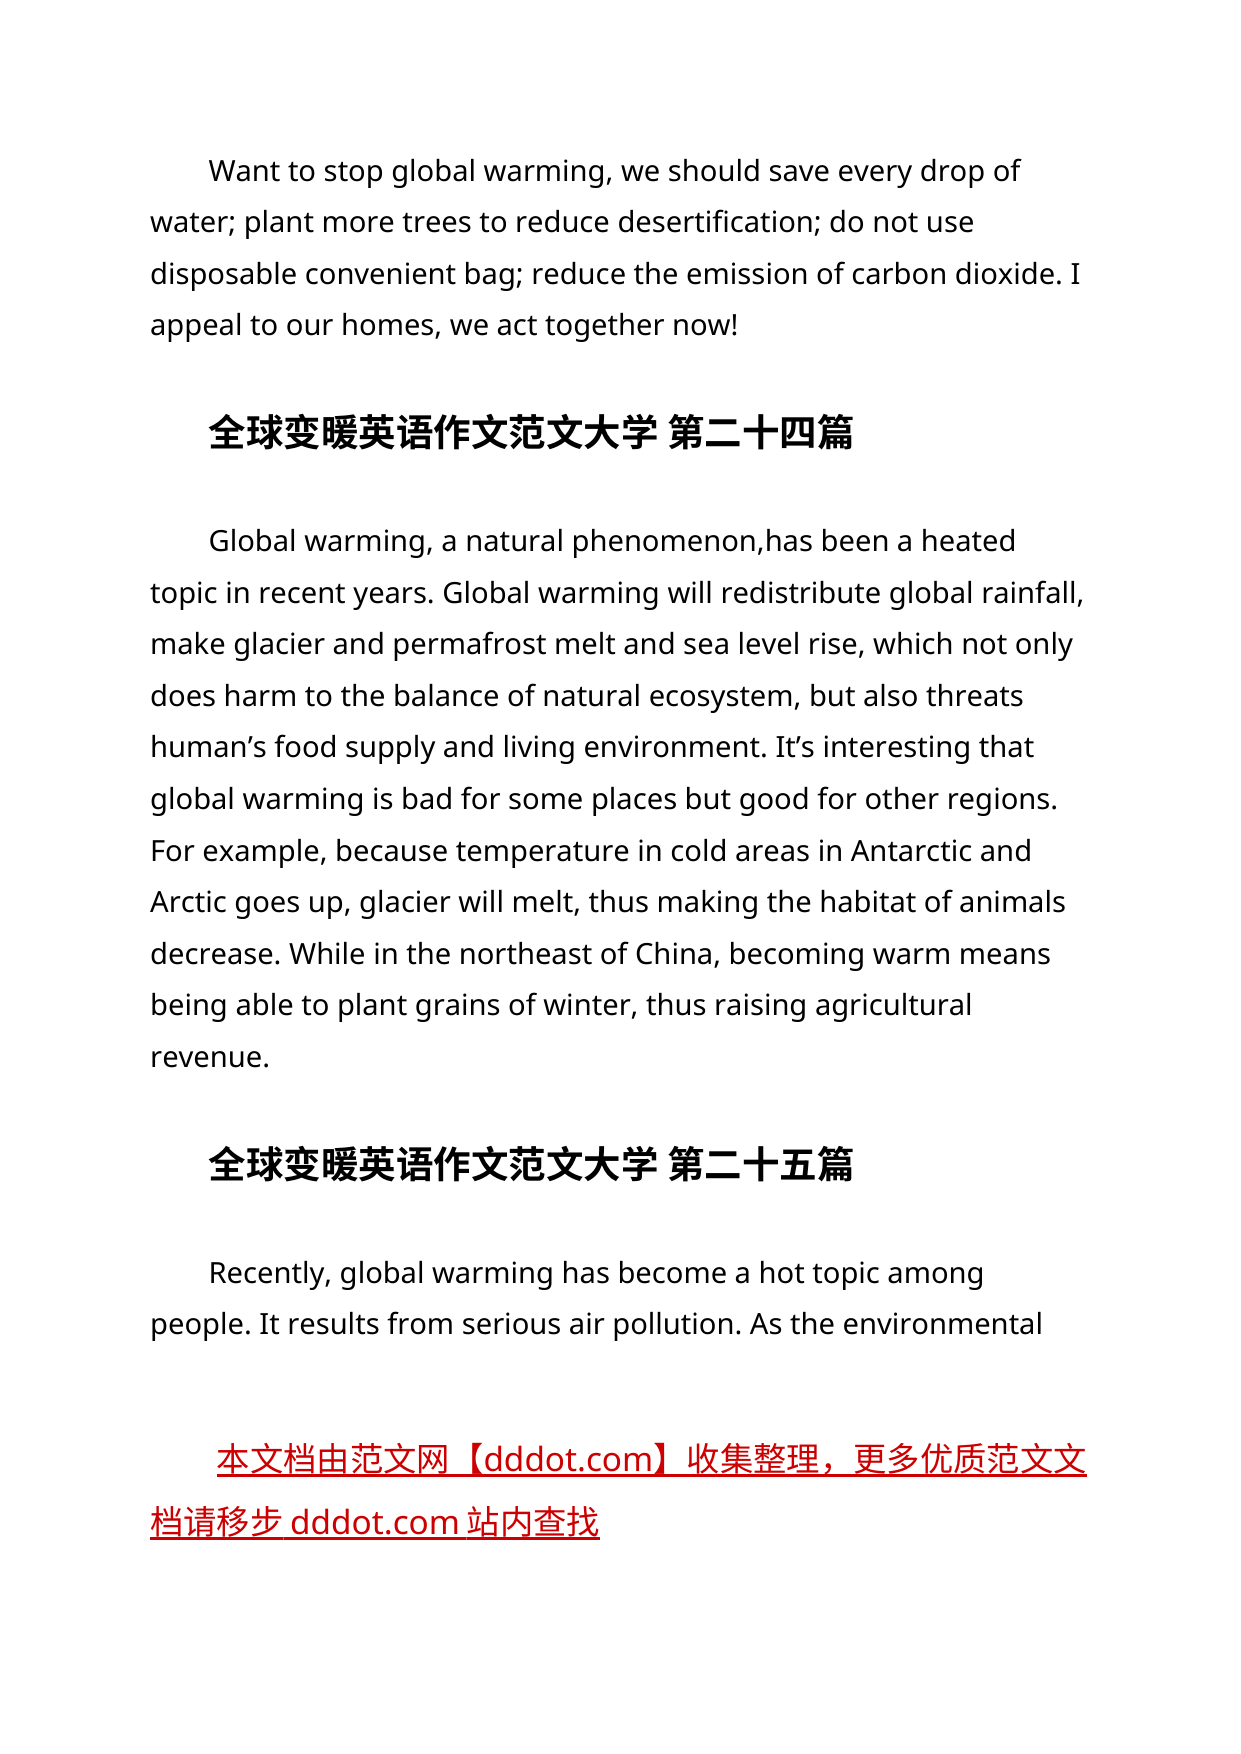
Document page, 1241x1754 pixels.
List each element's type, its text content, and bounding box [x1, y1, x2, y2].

text Recently, global warming has become a hot topic among people. It results from serious air pollution. As the environmental [150, 1252, 1090, 1343]
text Want to stop global warming, we should save every drop of water; plant more trees to reduce desertification; do not use disposable convenient bag; reduce the emission of carbon dioxide. I appeal to our homes, we act together now! [150, 150, 1090, 344]
text 全球变暖英语作文范文大学 第二十五篇 [150, 1134, 1090, 1189]
text 全球变暖英语作文范文大学 第二十四篇 [150, 403, 1090, 457]
text 本文档由范文网【dddot.com】收集整理，更多优质范文文档请移步dddot.com站内查找 [150, 1433, 1090, 1544]
text Global warming, a natural phenomenon,has been a heated topic in recent years. Global warming will redistribute global rainfall, make glacier and permafrost melt and sea level rise, which not only does harm to the balance of natural ecosystem, but also threats human’s food supply and living environment. It’s interesting that global warming is bad for some places but good for other regions. For example, because temperature in cold areas in Antarctic and Arctic goes up, glacier will melt, thus making the habitat of animals decrease. While in the northeast of China, becoming warm means being able to plant grains of winter, thus raising agricultural revenue. [150, 521, 1090, 1076]
